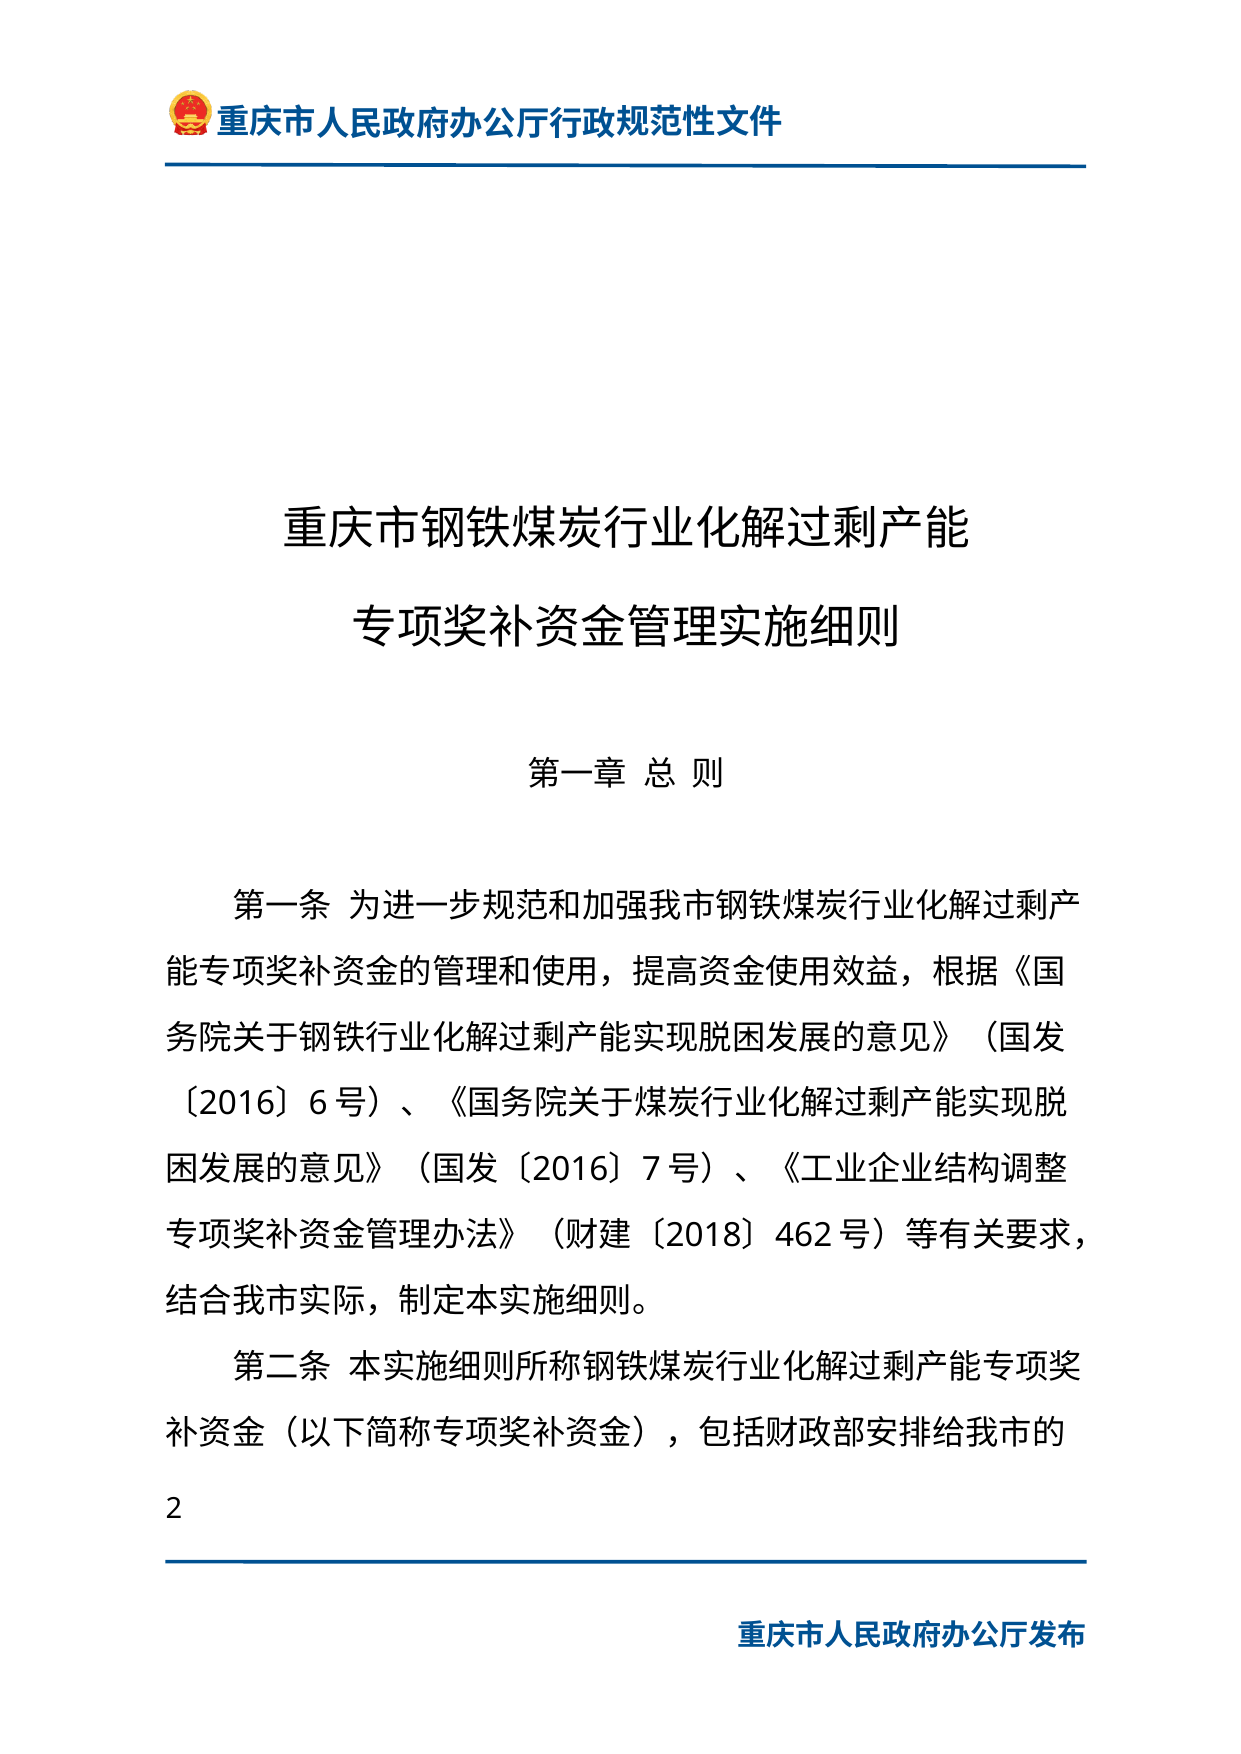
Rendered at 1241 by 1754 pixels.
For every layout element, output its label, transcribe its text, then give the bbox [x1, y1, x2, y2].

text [165, 1331, 1087, 1462]
text 专项奖补资金管理实施细则 [165, 574, 1087, 672]
text 第一章 总 则 [165, 738, 1087, 804]
text 第一条 为进一步规范和加强我市钢铁煤炭行业化解过剩产能专项奖补资金的管理和使用，提高资金使用效益，根据《国务院关于钢铁行业化解过剩产能实现脱困发展的意见》（国发〔2016〕6号）、《国务院关于煤炭行业化解过剩产能实现脱困发展的意见》（国发〔2016〕7号）、《工业企业结构调整专项奖补资金管理办法》（财建〔2018〕462号）等有关要求，结合我市实际，制定本实施细则。 [165, 870, 1087, 1331]
text 重庆市钢铁煤炭行业化解过剩产能 [165, 475, 1087, 574]
picture [165, 88, 216, 139]
